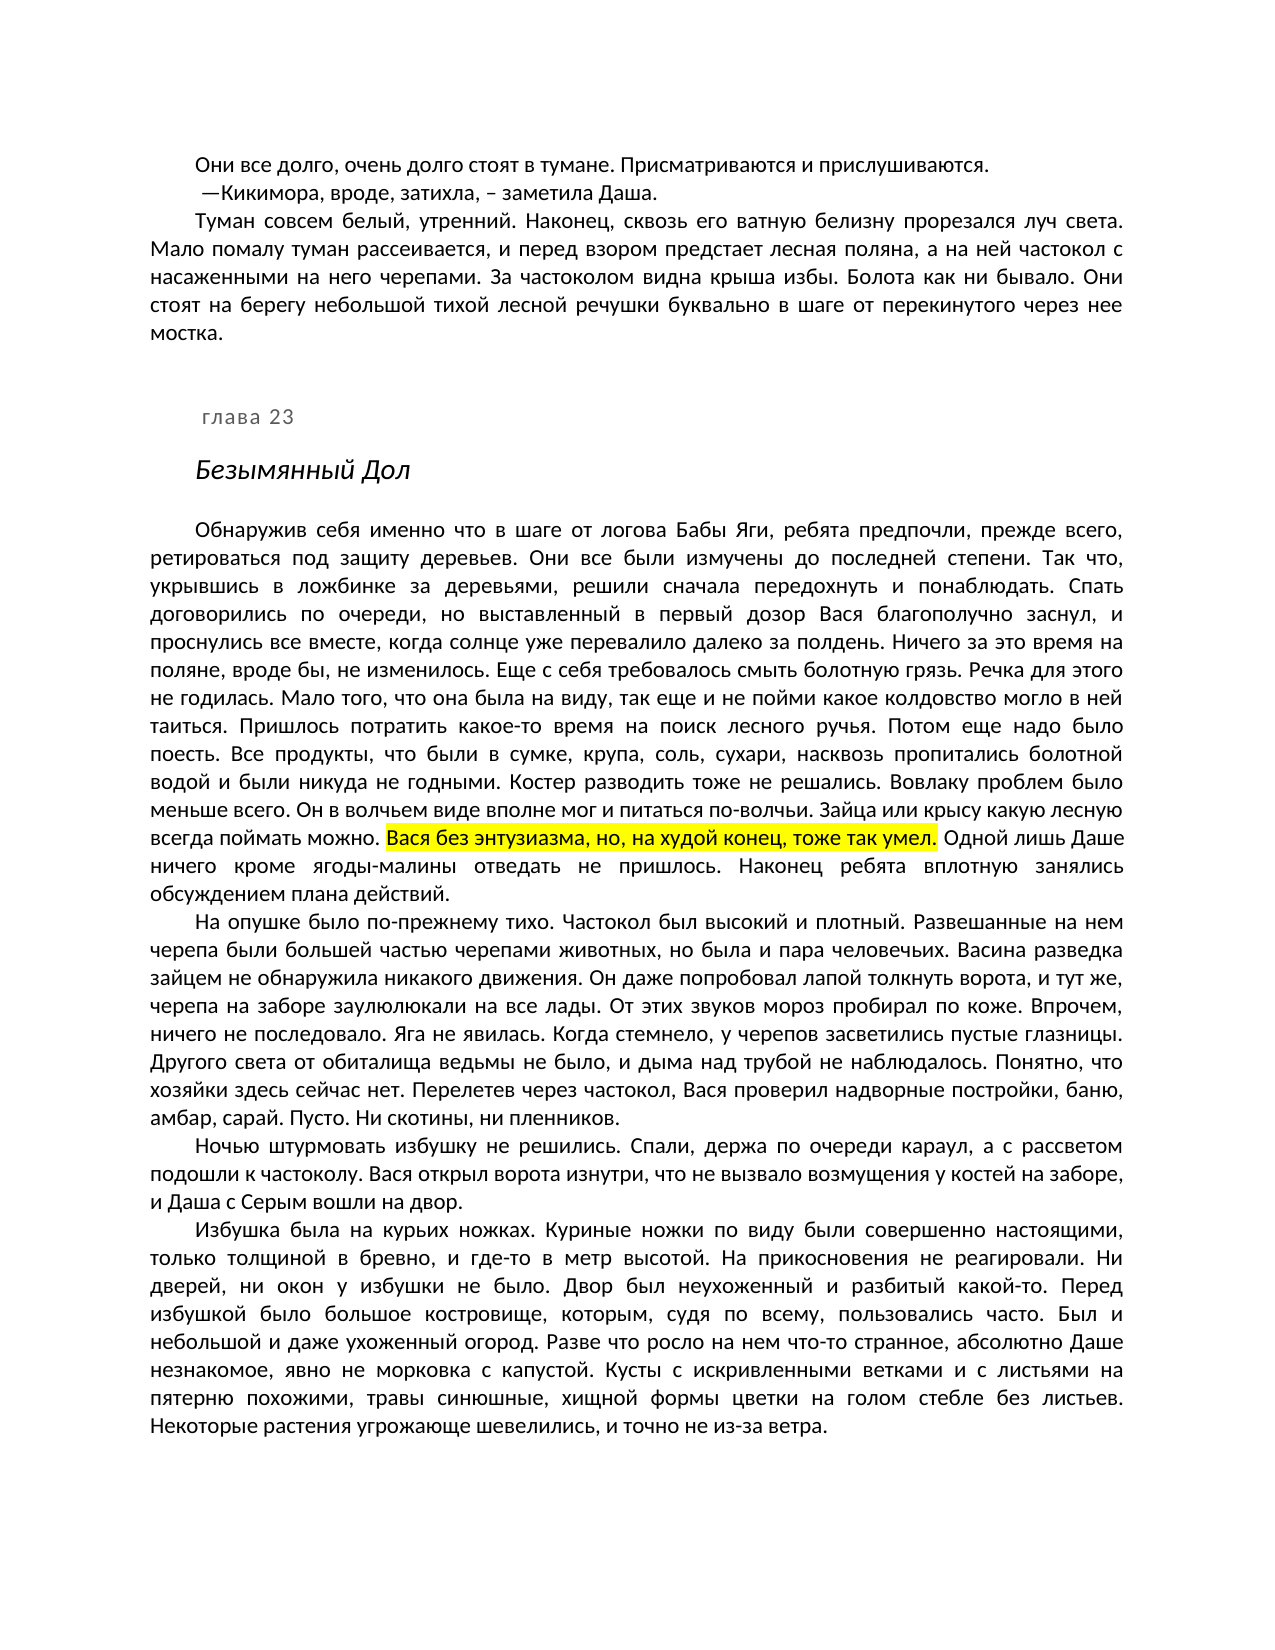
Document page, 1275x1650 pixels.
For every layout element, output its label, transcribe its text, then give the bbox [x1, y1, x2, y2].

text На опушке было по-прежнему тихо. Частокол был высокий и плотный. Развешанные на нем черепа были большей частью черепами животных, но была и пара человечьих. Васина разведка зайцем не обнаружила никакого движения. Он даже попробовал лапой толкнуть ворота, и тут же, черепа на заборе заулюлюкали на все лады. От этих звуков мороз пробирал по коже. Впрочем, ничего не последовало. Яга не явилась. Когда стемнело, у черепов засветились пустые глазницы. Другого света от обиталища ведьмы не было, и дыма над трубой не наблюдалось. Понятно, что хозяйки здесь сейчас нет. Перелетев через частокол, Вася проверил надворные постройки, баню, амбар, сарай. Пусто. Ни скотины, ни пленников. [150, 907, 1125, 1131]
text Избушка была на курьих ножках. Куриные ножки по виду были совершенно настоящими, только толщиной в бревно, и где-то в метр высотой. На прикосновения не реагировали. Ни дверей, ни окон у избушки не было. Двор был неухоженный и разбитый какой-то. Перед избушкой было большое костровище, которым, судя по всему, пользовались часто. Был и небольшой и даже ухоженный огород. Разве что росло на нем что-то странное, абсолютно Даше незнакомое, явно не морковка с капустой. Кусты с искривленными ветками и с листьями на пятерню похожими, травы синюшные, хищной формы цветки на голом стебле без листьев. Некоторые растения угрожающе шевелились, и точно не из-за ветра. [150, 1215, 1125, 1439]
text Туман совсем белый, утренний. Наконец, сквозь его ватную белизну прорезался луч света. Мало помалу туман рассеивается, и перед взором предстает лесная поляна, а на ней частокол с насаженными на него черепами. За частоколом видна крыша избы. Болота как ни бывало. Они стоят на берегу небольшой тихой лесной речушки буквально в шаге от перекинутого через нее мостка. [150, 206, 1125, 346]
text Безымянный Дол [150, 451, 1125, 487]
text Ночью штурмовать избушку не решились. Спали, держа по очереди караул, а с рассветом подошли к частоколу. Вася открыл ворота изнутри, что не вызвало возмущения у костей на заборе, и Даша с Серым вошли на двор. [150, 1131, 1125, 1215]
text Обнаружив себя именно что в шаге от логова Бабы Яги, ребята предпочли, прежде всего, ретироваться под защиту деревьев. Они все были измучены до последней степени. Так что, укрывшись в ложбинке за деревьями, решили сначала передохнуть и понаблюдать. Спать договорились по очереди, но выставленный в первый дозор Вася благополучно заснул, и проснулись все вместе, когда солнце уже перевалило далеко за полдень. Ничего за это время на поляне, вроде бы, не изменилось. Еще с себя требовалось смыть болотную грязь. Речка для этого не годилась. Мало того, что она была на виду, так еще и не пойми какое колдовство могло в ней таиться. Пришлось потратить какое-то время на поиск лесного ручья. Потом еще надо было поесть. Все продукты, что были в сумке, крупа, соль, сухари, насквозь пропитались болотной водой и были никуда не годными. Костер разводить тоже не решались. Вовлаку проблем было меньше всего. Он в волчьем виде вполне мог и питаться по-волчьи. Зайца или крысу какую лесную всегда поймать можно. Вася без энтузиазма, но, на худой конец, тоже так умел. Одной лишь Даше ничего кроме ягоды-малины отведать не пришлось. Наконец ребята вплотную занялись обсуждением плана действий. [150, 515, 1125, 907]
text Они все долго, очень долго стоят в тумане. Присматриваются и прислушиваются. [150, 150, 1125, 178]
text —Кикимора, вроде, затихла, – заметила Даша. [150, 178, 1125, 206]
subtitle глава 23 [150, 402, 1125, 430]
